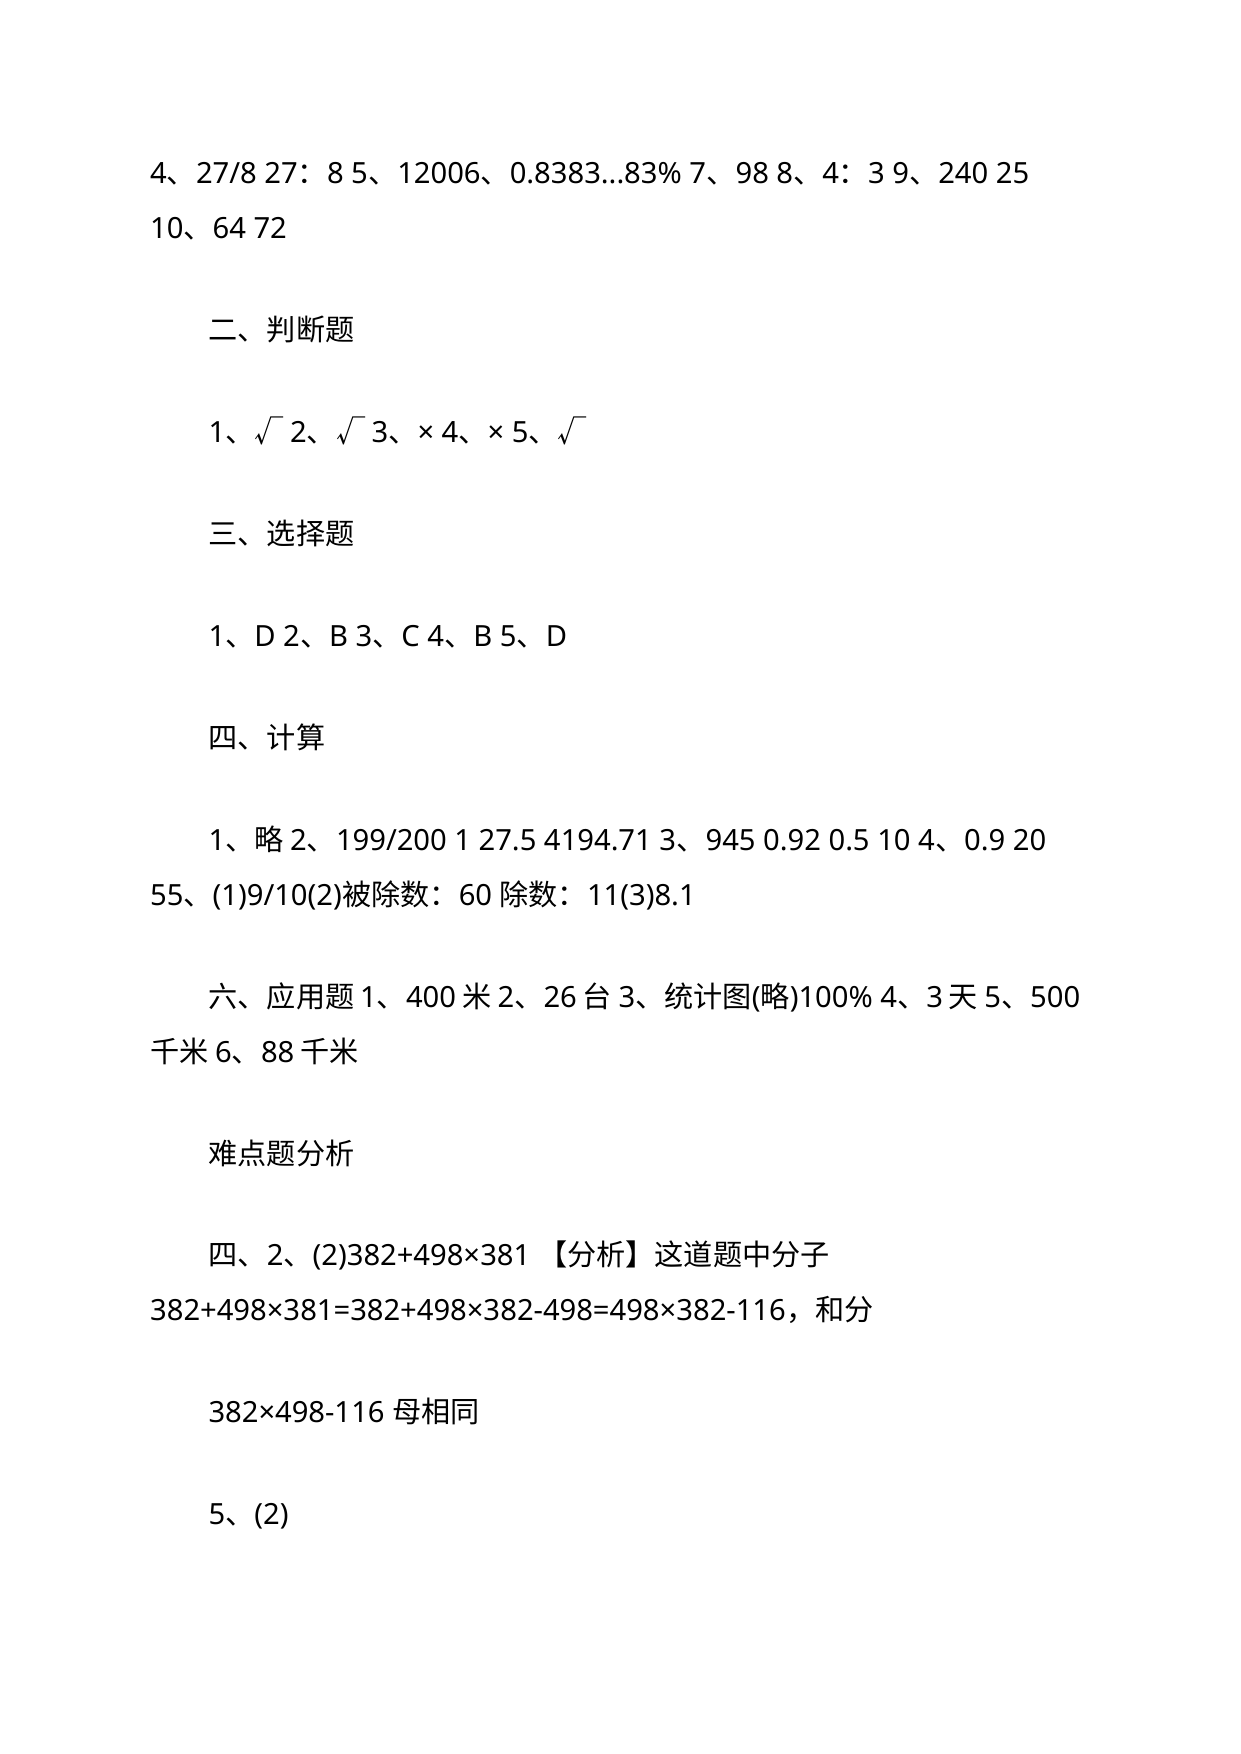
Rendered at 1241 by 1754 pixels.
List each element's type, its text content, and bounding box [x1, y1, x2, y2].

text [150, 150, 1090, 247]
text 1、D 2、B 3、C 4、B 5、D [150, 612, 1090, 655]
text 1、略 2、199/200 1 27.5 4194.71 3、945 0.92 0.5 10 4、0.9 20 55、(1)9/10(2)被除数：60 除数：11(3)8.1 [150, 816, 1090, 914]
text 四、计算 [150, 714, 1090, 757]
text 难点题分析 [150, 1130, 1090, 1172]
text 5、(2) [150, 1491, 1090, 1533]
text 382×498-116 母相同 [150, 1389, 1090, 1431]
text 六、应用题1、400米 2、26台 3、统计图(略)100% 4、3天 5、500千米 6、88千米 [150, 973, 1090, 1071]
text 三、选择题 [150, 511, 1090, 553]
text 四、2、(2)382+498×381 【分析】这道题中分子382+498×381=382+498×382-498=498×382-116，和分 [150, 1232, 1090, 1329]
text 1、√ 2、√ 3、× 4、× 5、√ [150, 409, 1090, 451]
text 二、判断题 [150, 307, 1090, 349]
